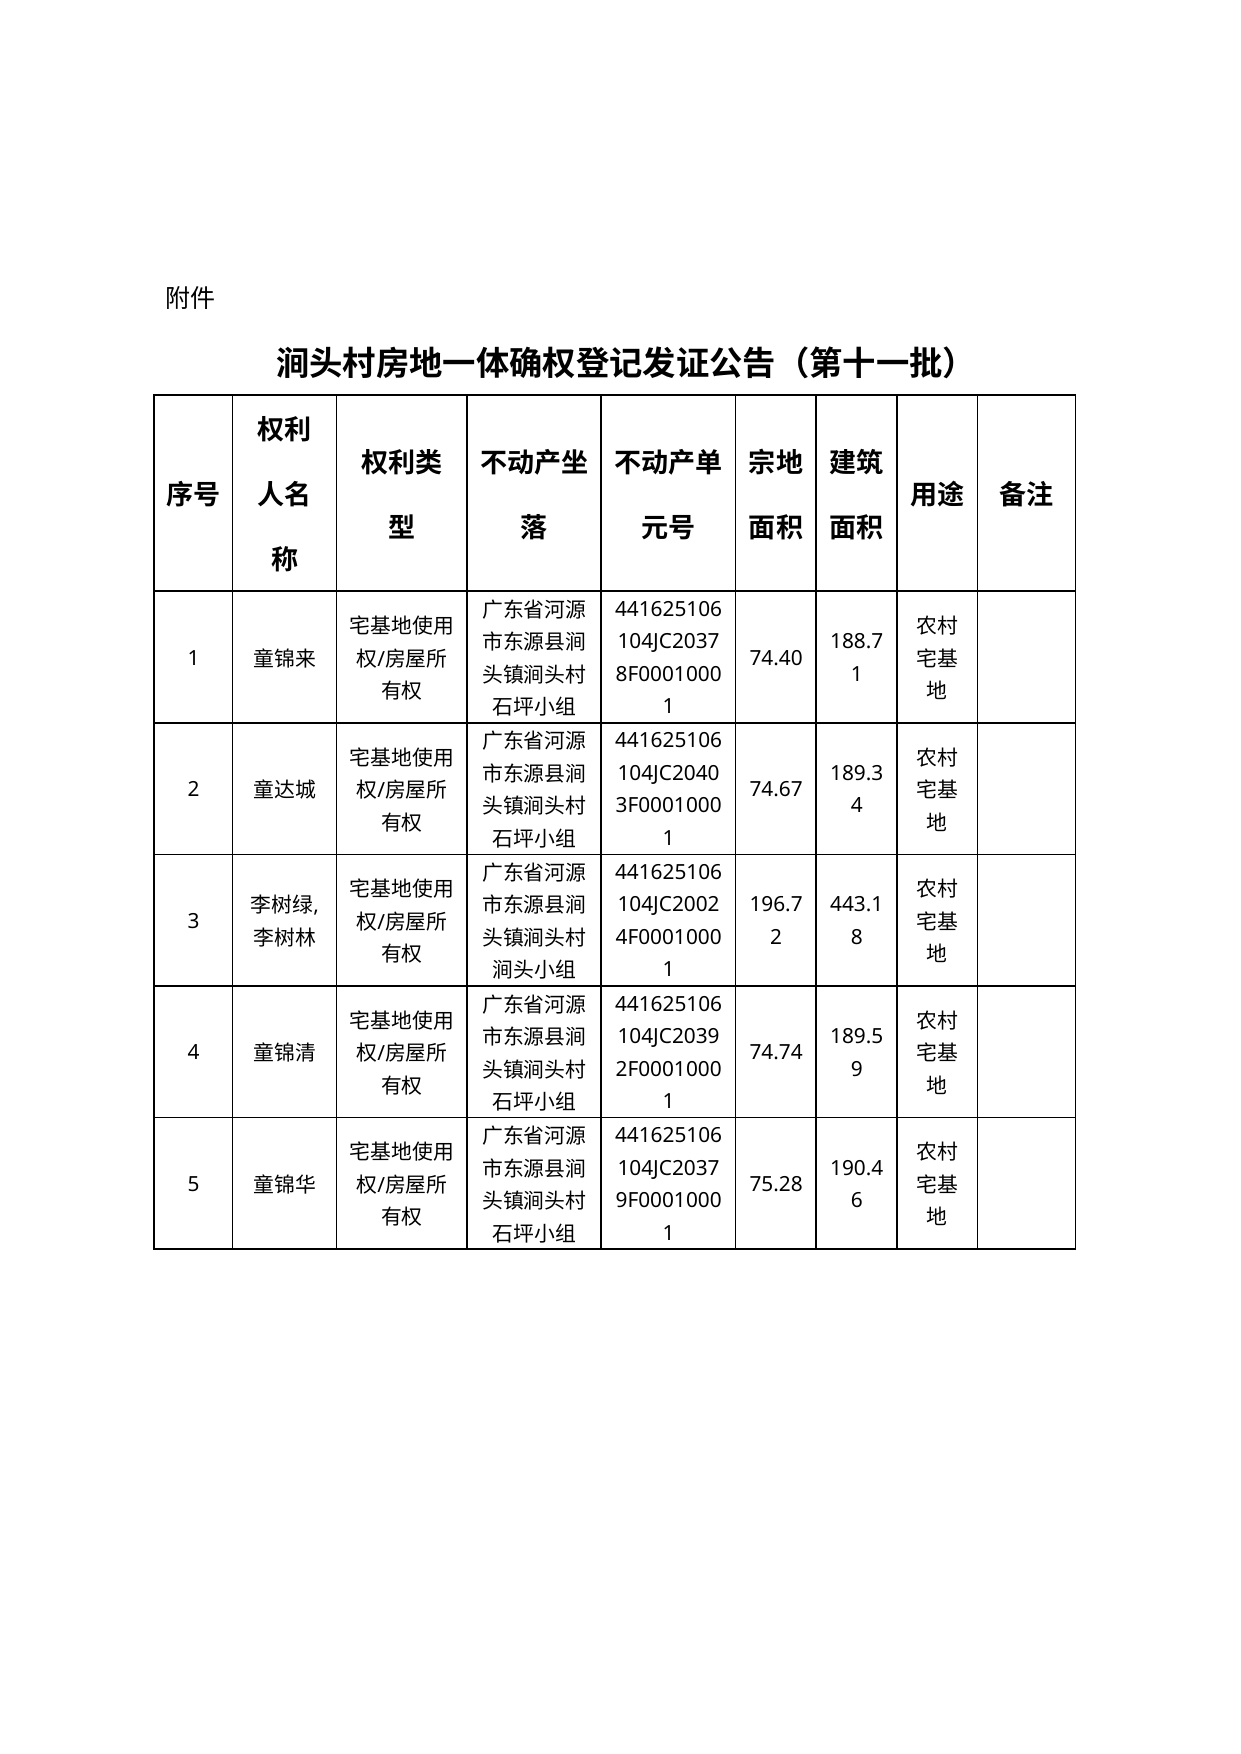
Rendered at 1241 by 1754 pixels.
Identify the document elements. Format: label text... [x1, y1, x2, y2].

table_cell 74.67 [736, 724, 815, 853]
table_cell 188.71 [817, 592, 896, 722]
table_cell [978, 987, 1075, 1117]
table_cell 童锦华 [233, 1118, 336, 1248]
table_cell 443.18 [817, 855, 896, 985]
table_cell 441625106104JC20024F00010001 [602, 855, 735, 985]
table_cell 75.28 [736, 1118, 815, 1248]
table_cell [978, 724, 1075, 853]
table_cell 广东省河源市东源县涧头镇涧头村石坪小组 [468, 724, 600, 853]
table_cell 441625106104JC20403F00010001 [602, 724, 735, 853]
table_cell 1 [155, 592, 232, 722]
table_cell 2 [155, 724, 232, 853]
table_header 备注 [978, 396, 1075, 590]
table_header 不动产坐落 [468, 396, 600, 590]
table_cell 宅基地使用权/房屋所有权 [337, 987, 466, 1117]
table_cell 5 [155, 1118, 232, 1248]
table_header 序号 [155, 396, 232, 590]
text 附件 [165, 264, 1087, 329]
table_cell 童锦来 [233, 592, 336, 722]
table_cell 李树绿,李树林 [233, 855, 336, 985]
table_cell 农村宅基地 [898, 1118, 977, 1248]
table_cell 宅基地使用权/房屋所有权 [337, 592, 466, 722]
table_cell 农村宅基地 [898, 987, 977, 1117]
text 涧头村房地一体确权登记发证公告（第十一批） [165, 329, 1087, 394]
table_cell 441625106104JC20378F00010001 [602, 592, 735, 722]
table_cell [978, 1118, 1075, 1248]
table_cell 宅基地使用权/房屋所有权 [337, 855, 466, 985]
table_cell 广东省河源市东源县涧头镇涧头村石坪小组 [468, 592, 600, 722]
table_cell [978, 592, 1075, 722]
table_cell 190.46 [817, 1118, 896, 1248]
table_header 权利人名称 [233, 396, 336, 590]
table_cell 宅基地使用权/房屋所有权 [337, 1118, 466, 1248]
table_cell 74.40 [736, 592, 815, 722]
table_header 不动产单元号 [602, 396, 735, 590]
table_header 用途 [898, 396, 977, 590]
table_cell 农村宅基地 [898, 724, 977, 853]
table_cell 农村宅基地 [898, 592, 977, 722]
table_cell 4 [155, 987, 232, 1117]
table_cell 441625106104JC20379F00010001 [602, 1118, 735, 1248]
table_header 宗地面积 [736, 396, 815, 590]
table_cell 74.74 [736, 987, 815, 1117]
table_cell 童达城 [233, 724, 336, 853]
table_cell 189.34 [817, 724, 896, 853]
table_cell 广东省河源市东源县涧头镇涧头村涧头小组 [468, 855, 600, 985]
table_cell 441625106104JC20392F00010001 [602, 987, 735, 1117]
table_header 权利类型 [337, 396, 466, 590]
table_header 建筑面积 [817, 396, 896, 590]
table_cell 189.59 [817, 987, 896, 1117]
table_cell 宅基地使用权/房屋所有权 [337, 724, 466, 853]
table_cell 196.72 [736, 855, 815, 985]
table_cell 广东省河源市东源县涧头镇涧头村石坪小组 [468, 1118, 600, 1248]
table_cell 童锦清 [233, 987, 336, 1117]
table_cell 3 [155, 855, 232, 985]
table_cell 广东省河源市东源县涧头镇涧头村石坪小组 [468, 987, 600, 1117]
table_cell [978, 855, 1075, 985]
table_cell 农村宅基地 [898, 855, 977, 985]
